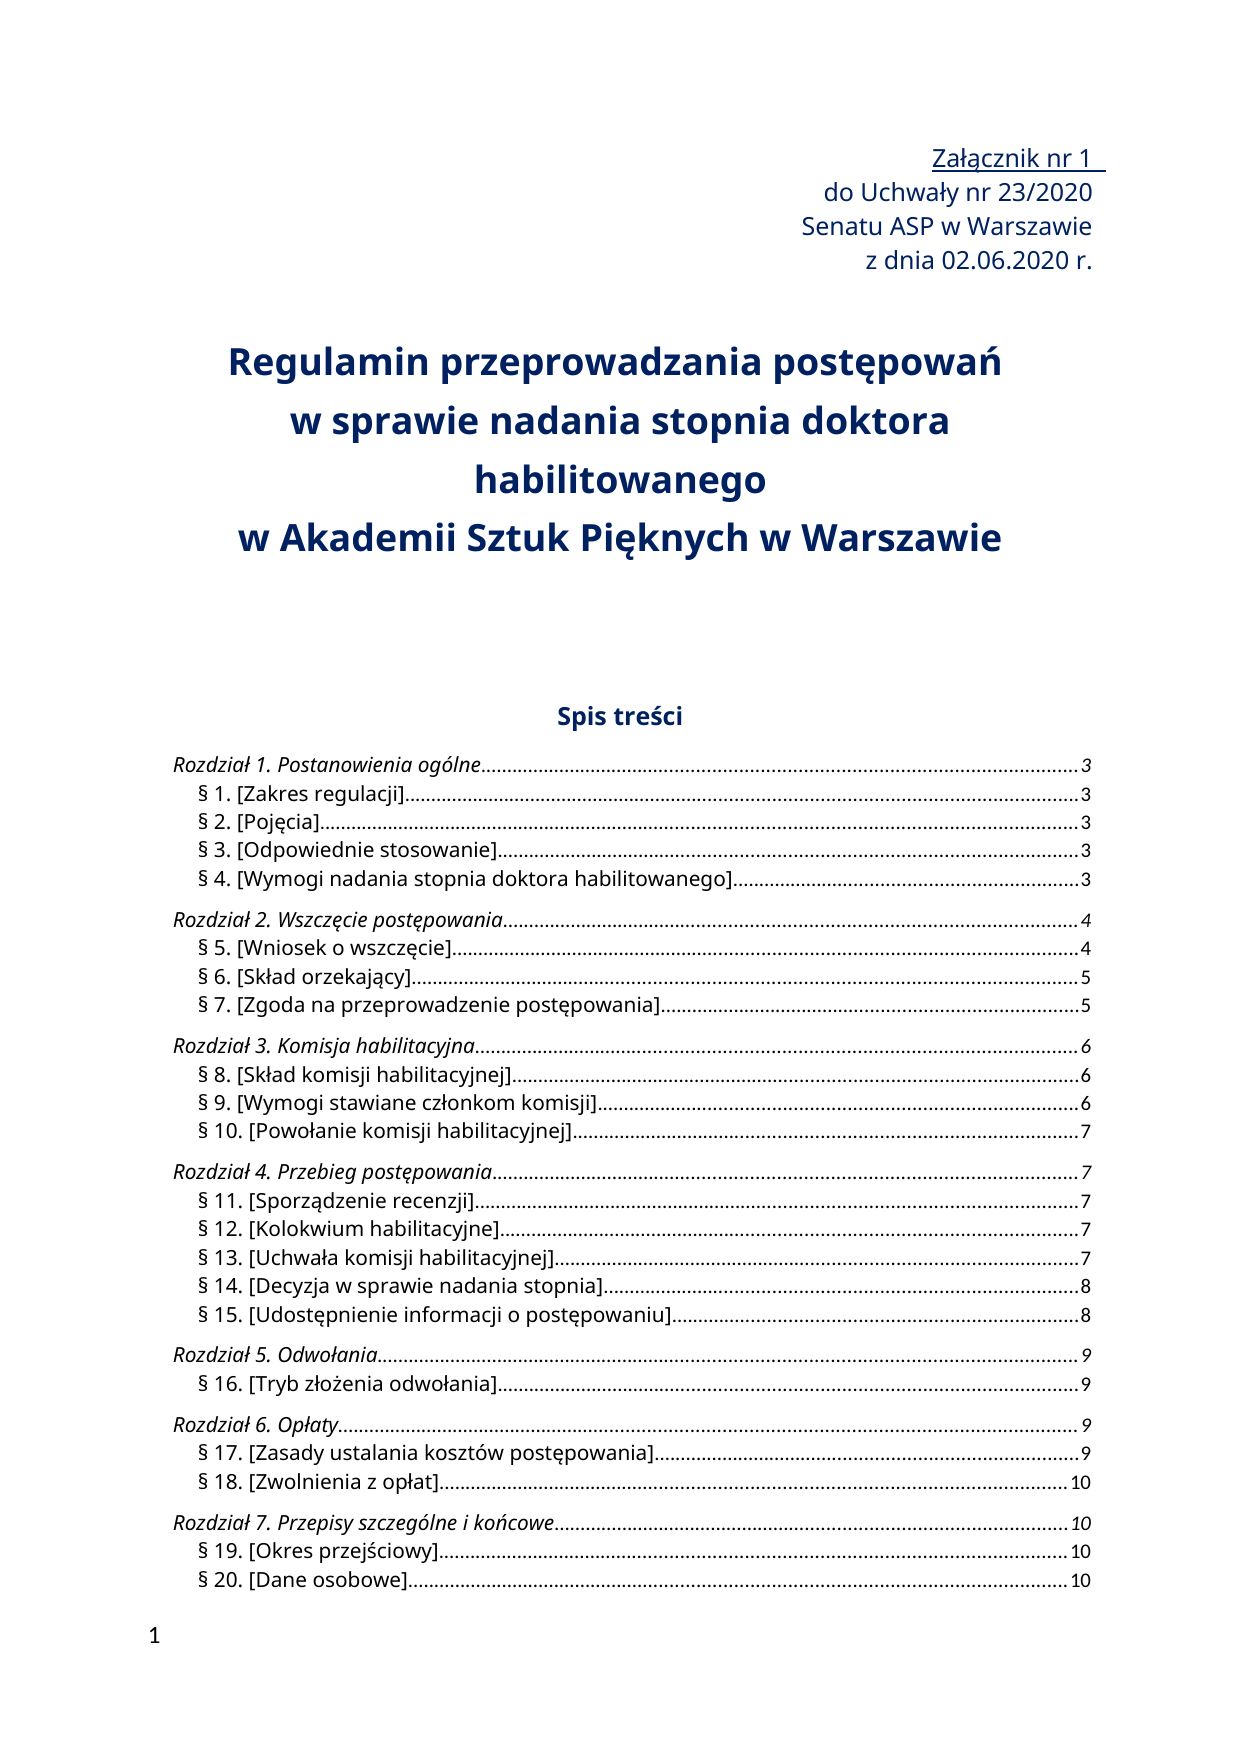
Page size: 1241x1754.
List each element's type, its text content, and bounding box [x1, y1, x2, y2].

text do Uchwały nr 23/2020 [148, 175, 1093, 209]
text Regulamin przeprowadzania postępowań w sprawie nadania stopnia doktora habilitowanego [148, 336, 1093, 504]
text w Akademii Sztuk Pięknych w Warszawie [148, 512, 1093, 563]
text z dnia 02.06.2020 r. [148, 243, 1093, 277]
text Senatu ASP w Warszawie [148, 209, 1093, 243]
text Załącznik nr 1 [148, 141, 1093, 175]
